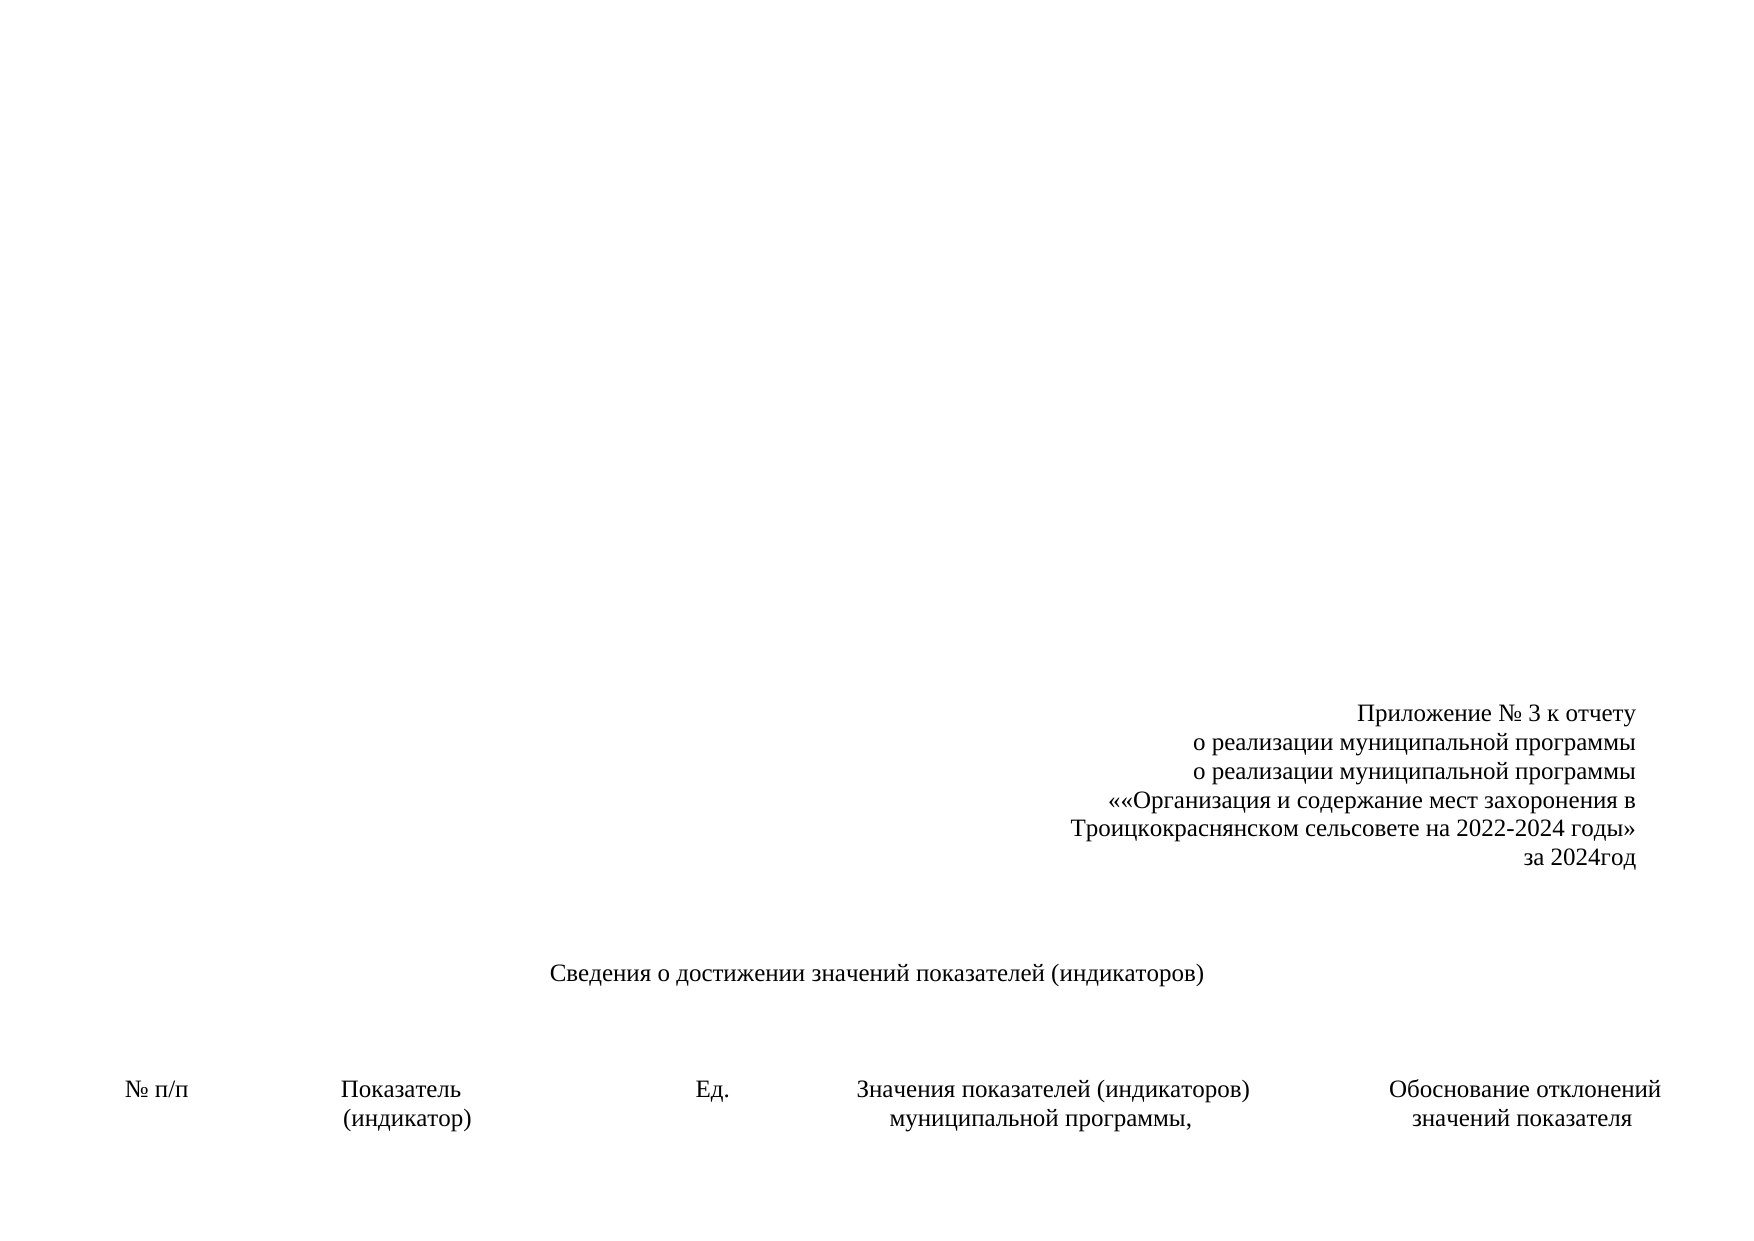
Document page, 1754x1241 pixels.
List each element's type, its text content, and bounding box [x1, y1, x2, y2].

text Приложение № 3 к отчету [118, 698, 1636, 727]
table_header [787, 1074, 1326, 1131]
text Троицкокраснянском сельсовете на 2022-2024 годы» [118, 813, 1636, 842]
text Сведения о достижении значений показателей (индикаторов) [118, 958, 1636, 987]
text за 2024год [118, 842, 1636, 871]
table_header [195, 1074, 638, 1131]
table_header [1326, 1074, 1737, 1131]
table_header № п/п [118, 1074, 195, 1131]
text ««Организация и содержание мест захоронения в [118, 785, 1636, 813]
text о реализации муниципальной программы [118, 727, 1636, 756]
table_header Ед. измерения [638, 1074, 787, 1131]
text о реализации муниципальной программы [118, 756, 1636, 785]
